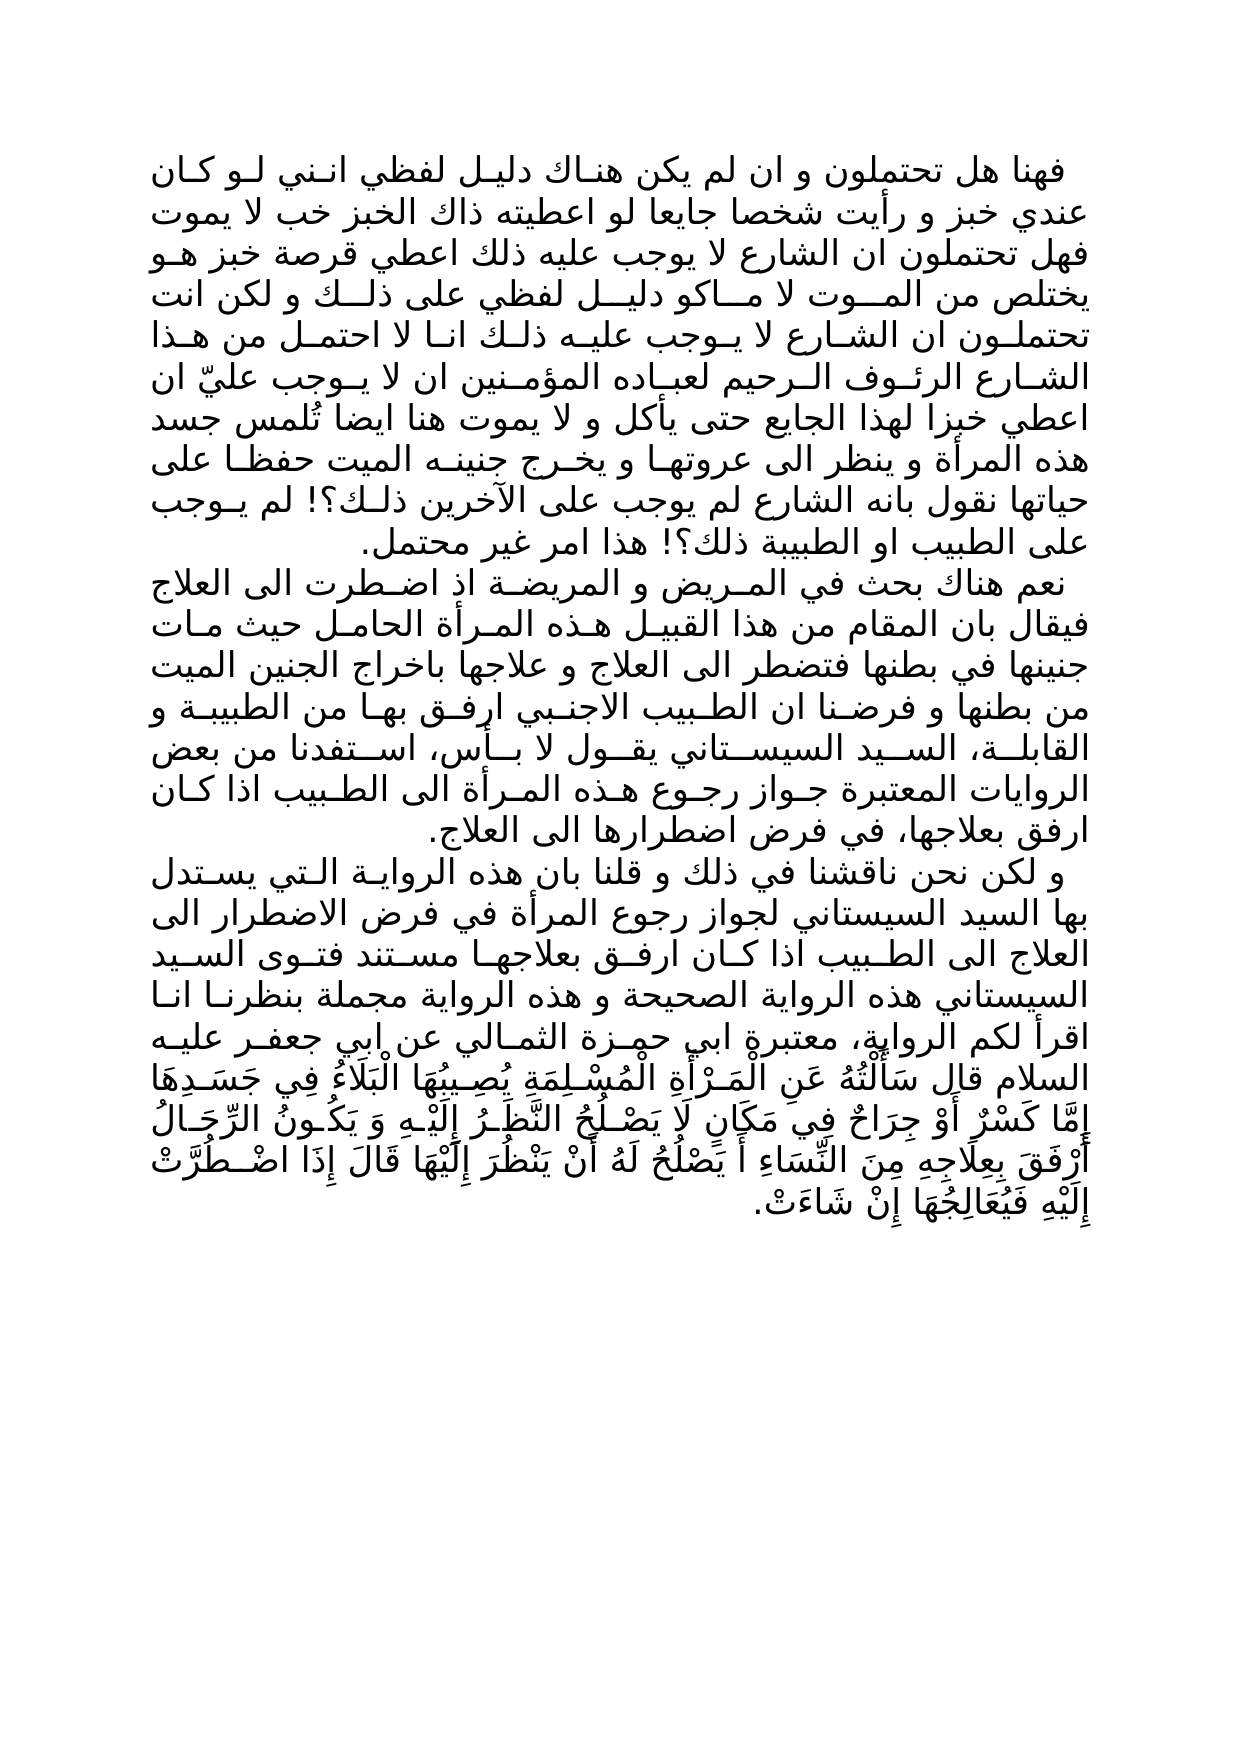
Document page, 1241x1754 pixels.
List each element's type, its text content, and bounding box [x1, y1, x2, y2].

text نعم هناك بحث في المريض و المريضة اذ اضطرت الى العلاج فيقال بان المقام من هذا القبيل هذه المرأة الحامل حيث مات جنينها في بطنها فتضطر الى العلاج و علاجها باخراج الجنين الميت من بطنها و فرضنا ان الطبيب الاجنبي ارفق بها من الطبيبة و القابلة، السيد السيستاني يقول لا بأس، استفدنا من بعض الروايات المعتبرة جواز رجوع هذه المرأة الى الطبيب اذا كان ارفق بعلاجها، في فرض اضطرارها الى العلاج. [150, 562, 1090, 851]
text فهنا هل تحتملون و ان لم يكن هناك دليل لفظي انني لو كان عندي خبز و رأيت شخصا جايعا لو اعطيته ذاك الخبز خب لا يموت فهل تحتملون ان الشارع لا يوجب عليه ذلك اعطي قرصة خبز هو يختلص من الموت لا ماكو دليل لفظي على ذلك و لكن انت تحتملون ان الشارع لا يوجب عليه ذلك انا لا احتمل من هذا الشارع الرئوف الرحيم لعباده المؤمنين ان لا يوجب عليّ ان اعطي خبزا لهذا الجايع حتى يأكل و لا يموت هنا ايضا تُلمس جسد هذه المرأة و ينظر الى عروتها و يخرج جنينه الميت حفظا على حياتها نقول بانه الشارع لم يوجب على الآخرين ذلك؟! لم يوجب على الطبيب او الطبيبة ذلك؟! هذا امر غير محتمل. [150, 150, 1090, 562]
text و لكن نحن ناقشنا في ذلك و قلنا بان هذه الرواية التي يستدل بها السيد السيستاني لجواز رجوع المرأة في فرض الاضطرار الى العلاج الى الطبيب اذا كان ارفق بعلاجها مستند فتوى السيد السيستاني هذه الرواية الصحيحة و هذه الرواية مجملة بنظرنا انا اقرأ لكم الرواية، معتبرة ابي حمزة الثمالي عن ابي جعفر عليه السلام قال سَأَلْتُهُ عَنِ الْمَرْأَةِ الْمُسْلِمَةِ يُصِيبُهَا الْبَلَاءُ فِي جَسَدِهَا إِمَّا كَسْرٌ أَوْ جِرَاحٌ فِي مَكَانٍ لَا يَصْلُحُ النَّظَرُ إِلَيْهِ وَ يَكُونُ الرِّجَالُ أَرْفَقَ بِعِلَاجِهِ مِنَ النِّسَاءِ أَ يَصْلُحُ لَهُ أَنْ يَنْظُرَ إِلَيْهَا قَالَ إِذَا اضْطُرَّتْ إِلَيْهِ فَيُعَالِجُهَا إِنْ شَاءَتْ. [150, 851, 1090, 1222]
